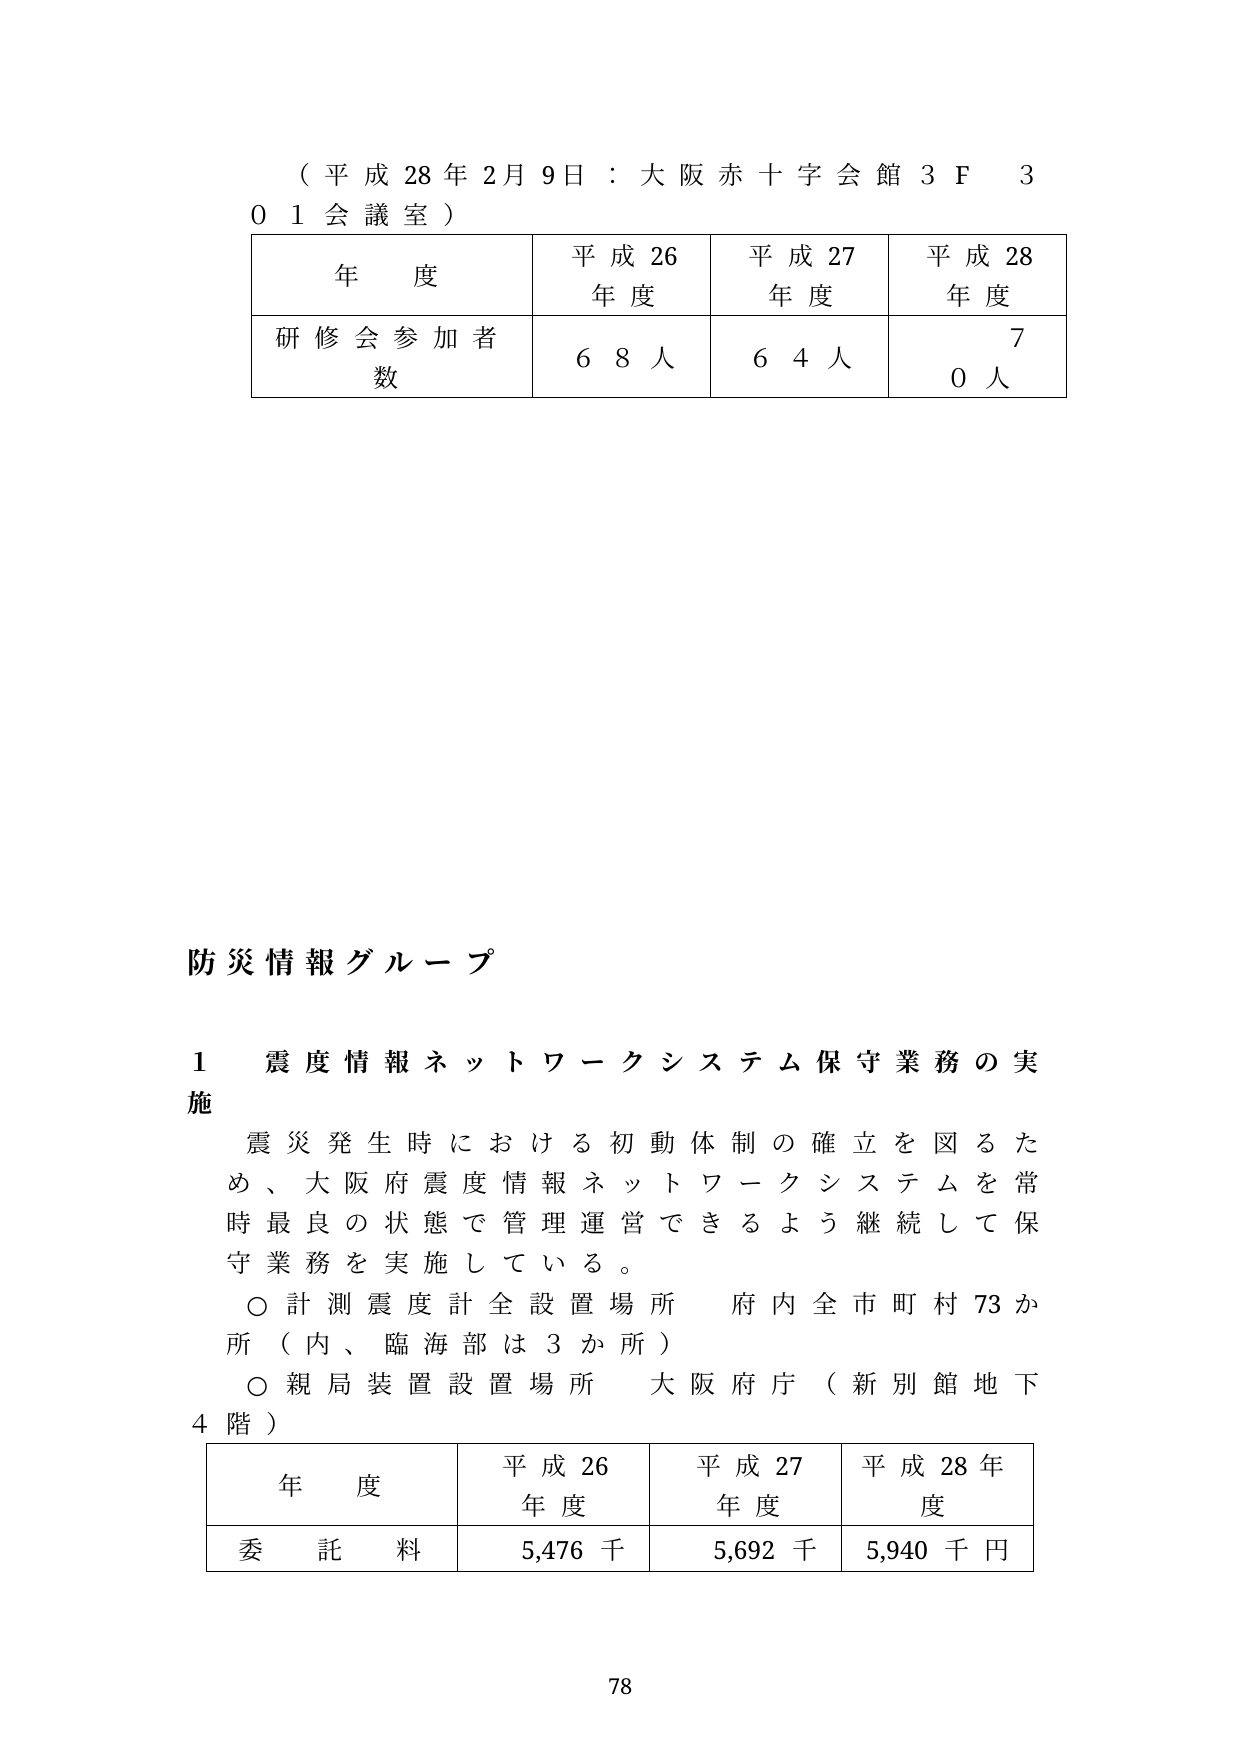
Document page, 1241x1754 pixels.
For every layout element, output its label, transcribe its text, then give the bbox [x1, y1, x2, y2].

table_header 平成28年度 [842, 1444, 1033, 1524]
table_header 年 度 [207, 1444, 457, 1524]
text ○計測震度計全設置場所 府内全市町村73か所（内、臨海部は３か所） [208, 1282, 1053, 1363]
table_cell ７０人 [889, 316, 1066, 397]
text 震災発生時における初動体制の確立を図るため、大阪府震度情報ネットワークシステムを常時最良の状態で管理運営できるよう継続して保守業務を実施している。 [208, 1121, 1053, 1282]
table_header 平成28年度 [889, 235, 1066, 315]
table_cell ６４人 [711, 316, 888, 397]
table_header 平成26年度 [458, 1444, 649, 1524]
table_header 平成27年度 [650, 1444, 841, 1524]
text ○親局装置設置場所 大阪府庁（新別館地下４階） [187, 1363, 1053, 1443]
table_header 年 度 [252, 235, 532, 315]
table_header 平成26年度 [533, 235, 710, 315]
table_header 平成27年度 [711, 235, 888, 315]
table_cell 研修会参加者数 [252, 316, 532, 397]
table_cell 5,476千円 [458, 1526, 649, 1571]
text １ 震度情報ネットワークシステム保守業務の実施 [187, 1041, 1053, 1121]
table_cell 5,692千円 [650, 1526, 841, 1571]
table_cell ６８人 [533, 316, 710, 397]
text （平成28年2月9日：大阪赤十字会館３F ３０１会議室） [228, 153, 1053, 234]
table_cell 5,940千円 [842, 1526, 1033, 1571]
text 防災情報グループ [187, 920, 1053, 1001]
table_cell 委 託 料 [207, 1526, 457, 1571]
